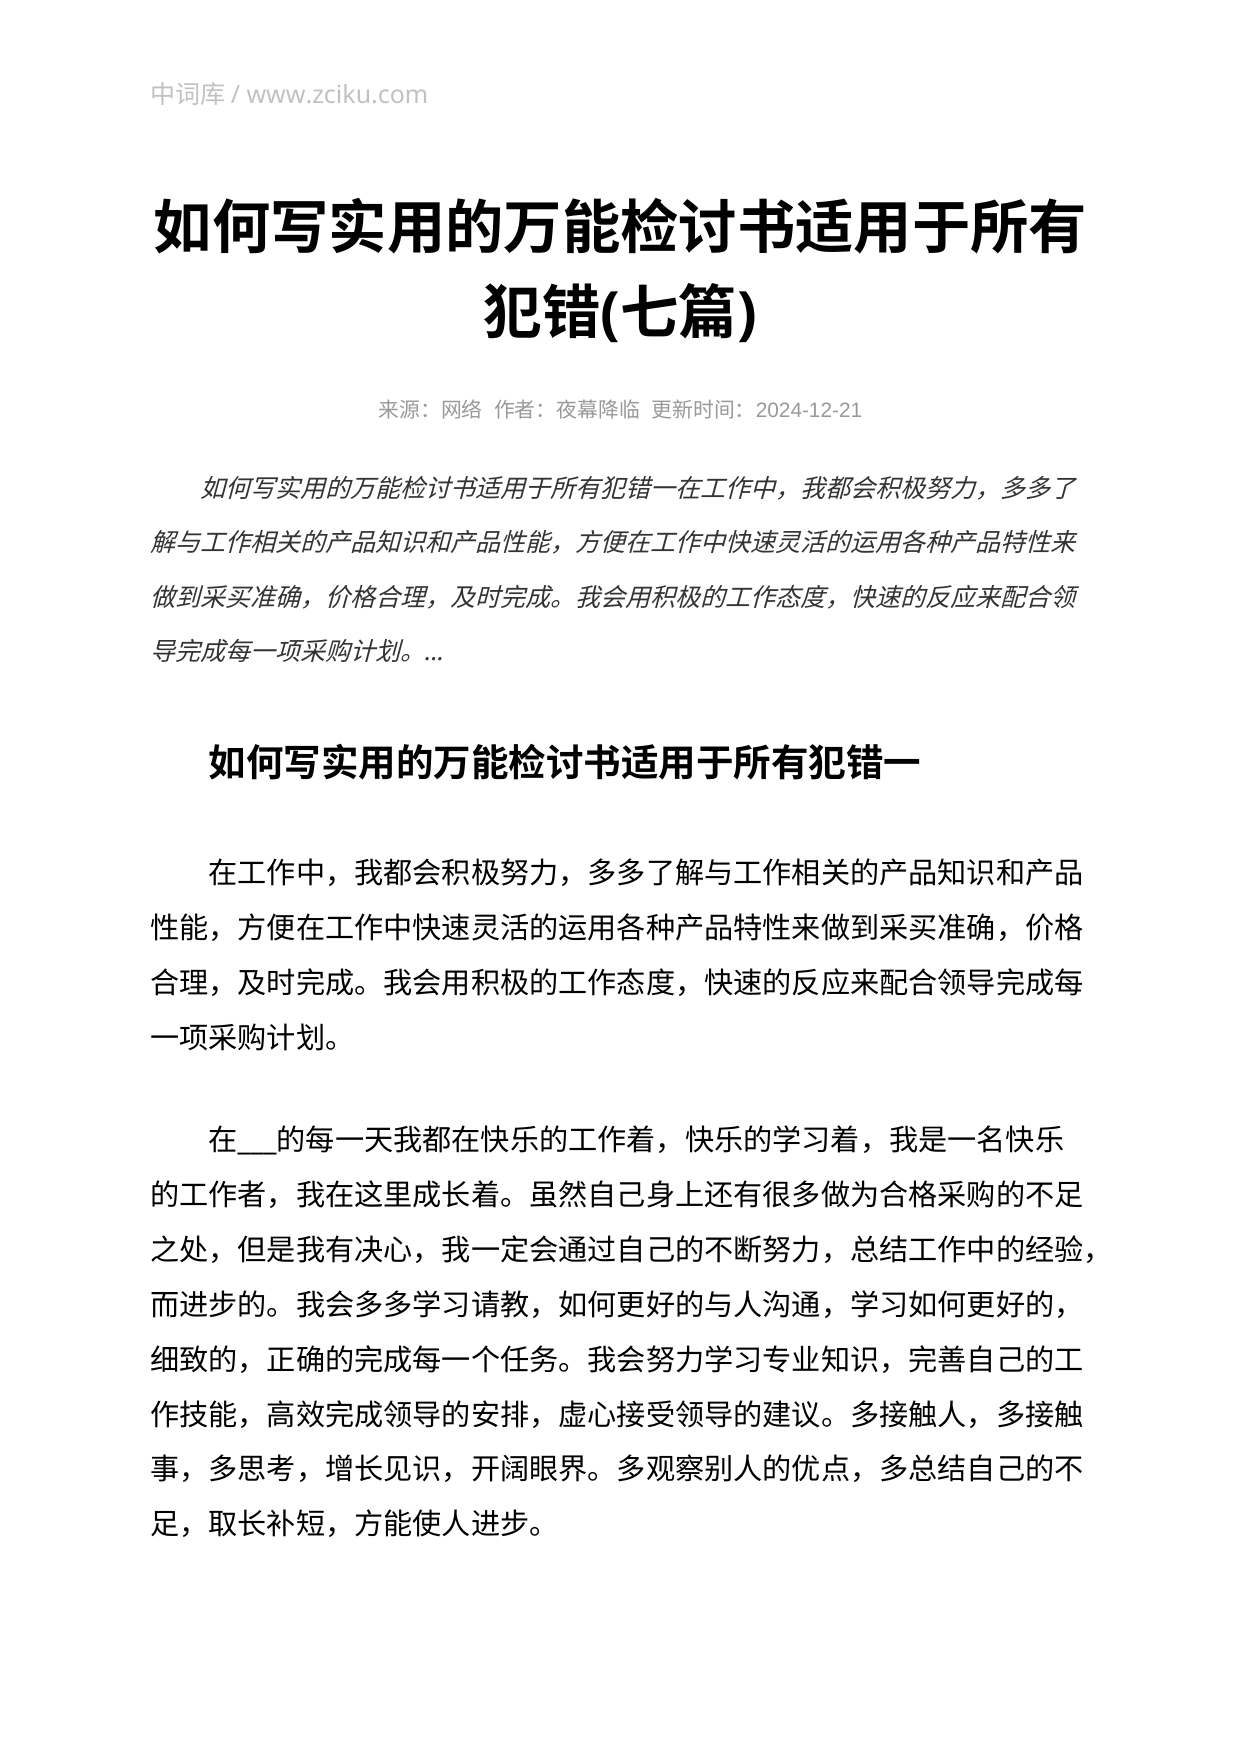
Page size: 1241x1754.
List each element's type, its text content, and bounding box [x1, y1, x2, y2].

text 如何写实用的万能检讨书适用于所有犯错一在工作中，我都会积极努力，多多了解与工作相关的产品知识和产品性能，方便在工作中快速灵活的运用各种产品特性来做到采买准确，价格合理，及时完成。我会用积极的工作态度，快速的反应来配合领导完成每一项采购计划。... [150, 468, 1090, 668]
subtitle 如何写实用的万能检讨书适用于所有犯错(七篇) [150, 181, 1090, 351]
text 如何写实用的万能检讨书适用于所有犯错一 [150, 733, 1090, 787]
text 在工作中，我都会积极努力，多多了解与工作相关的产品知识和产品性能，方便在工作中快速灵活的运用各种产品特性来做到采买准确，价格合理，及时完成。我会用积极的工作态度，快速的反应来配合领导完成每一项采购计划。 [150, 850, 1090, 1057]
text 来源：网络 作者：夜幕降临 更新时间：2024-12-21 [150, 397, 1090, 421]
text 在___的每一天我都在快乐的工作着，快乐的学习着，我是一名快乐的工作者，我在这里成长着。虽然自己身上还有很多做为合格采购的不足之处，但是我有决心，我一定会通过自己的不断努力，总结工作中的经验，而进步的。我会多多学习请教，如何更好的与人沟通，学习如何更好的，细致的，正确的完成每一个任务。我会努力学习专业知识，完善自己的工作技能，高效完成领导的安排，虚心接受领导的建议。多接触人，多接触事，多思考，增长见识，开阔眼界。多观察别人的优点，多总结自己的不足，取长补短，方能使人进步。 [150, 1116, 1090, 1543]
